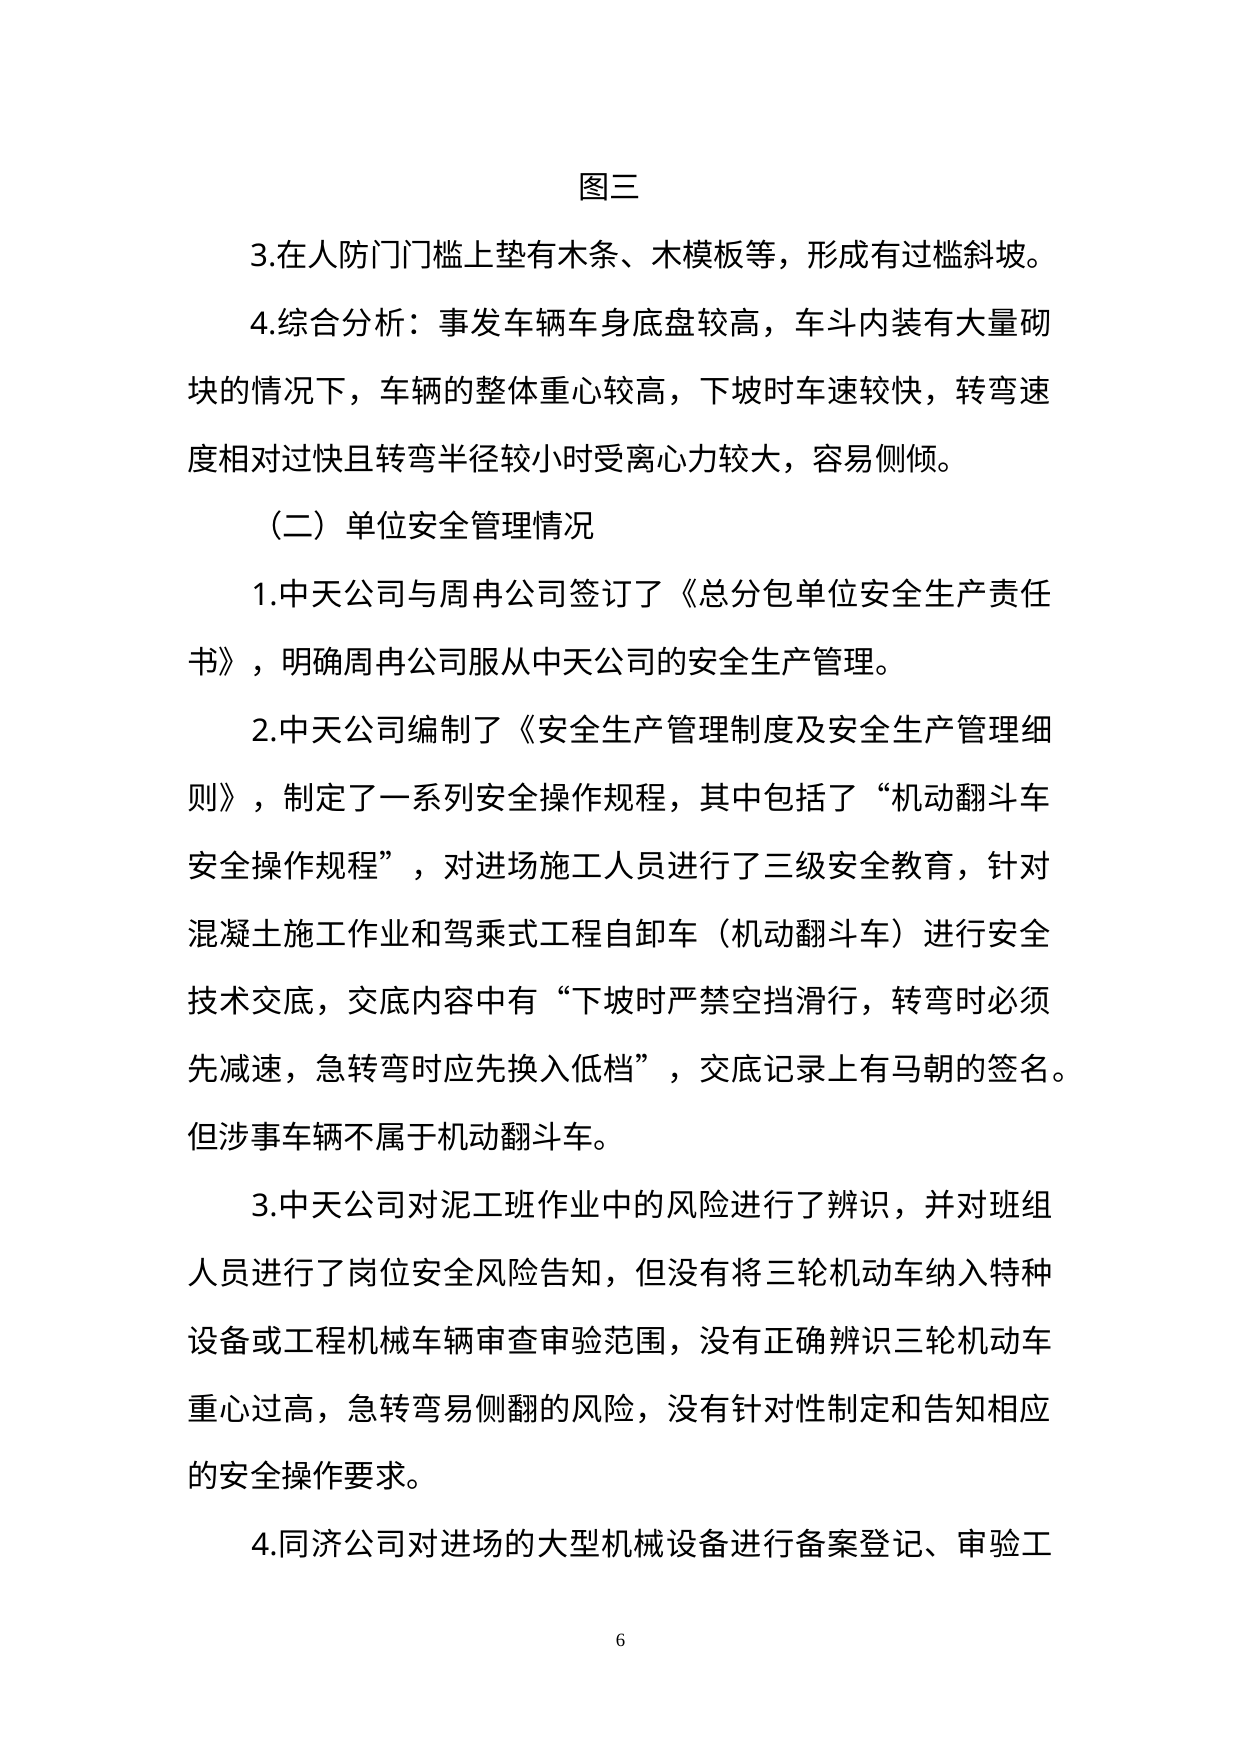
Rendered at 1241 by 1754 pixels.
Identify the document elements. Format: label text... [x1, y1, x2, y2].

text 4.综合分析：事发车辆车身底盘较高，车斗内装有大量砌块的情况下，车辆的整体重心较高，下坡时车速较快，转弯速度相对过快且转弯半径较小时受离心力较大，容易侧倾。 [187, 298, 1053, 479]
text 图三 [187, 162, 1053, 207]
text 2.中天公司编制了《安全生产管理制度及安全生产管理细则》，制定了一系列安全操作规程，其中包括了“机动翻斗车安全操作规程”，对进场施工人员进行了三级安全教育，针对混凝土施工作业和驾乘式工程自卸车（机动翻斗车）进行安全技术交底，交底内容中有“下坡时严禁空挡滑行，转弯时必须先减速，急转弯时应先换入低档”，交底记录上有马朝的签名。但涉事车辆不属于机动翻斗车。 [187, 705, 1053, 1157]
text 1.中天公司与周冉公司签订了《总分包单位安全生产责任书》，明确周冉公司服从中天公司的安全生产管理。 [187, 569, 1053, 683]
text 3.在人防门门槛上垫有木条、木模板等，形成有过槛斜坡。 [187, 230, 1053, 275]
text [187, 1519, 1053, 1565]
text 3.中天公司对泥工班作业中的风险进行了辨识，并对班组人员进行了岗位安全风险告知，但没有将三轮机动车纳入特种设备或工程机械车辆审查审验范围，没有正确辨识三轮机动车重心过高，急转弯易侧翻的风险，没有针对性制定和告知相应的安全操作要求。 [187, 1180, 1053, 1497]
text （二）单位安全管理情况 [187, 502, 1053, 547]
